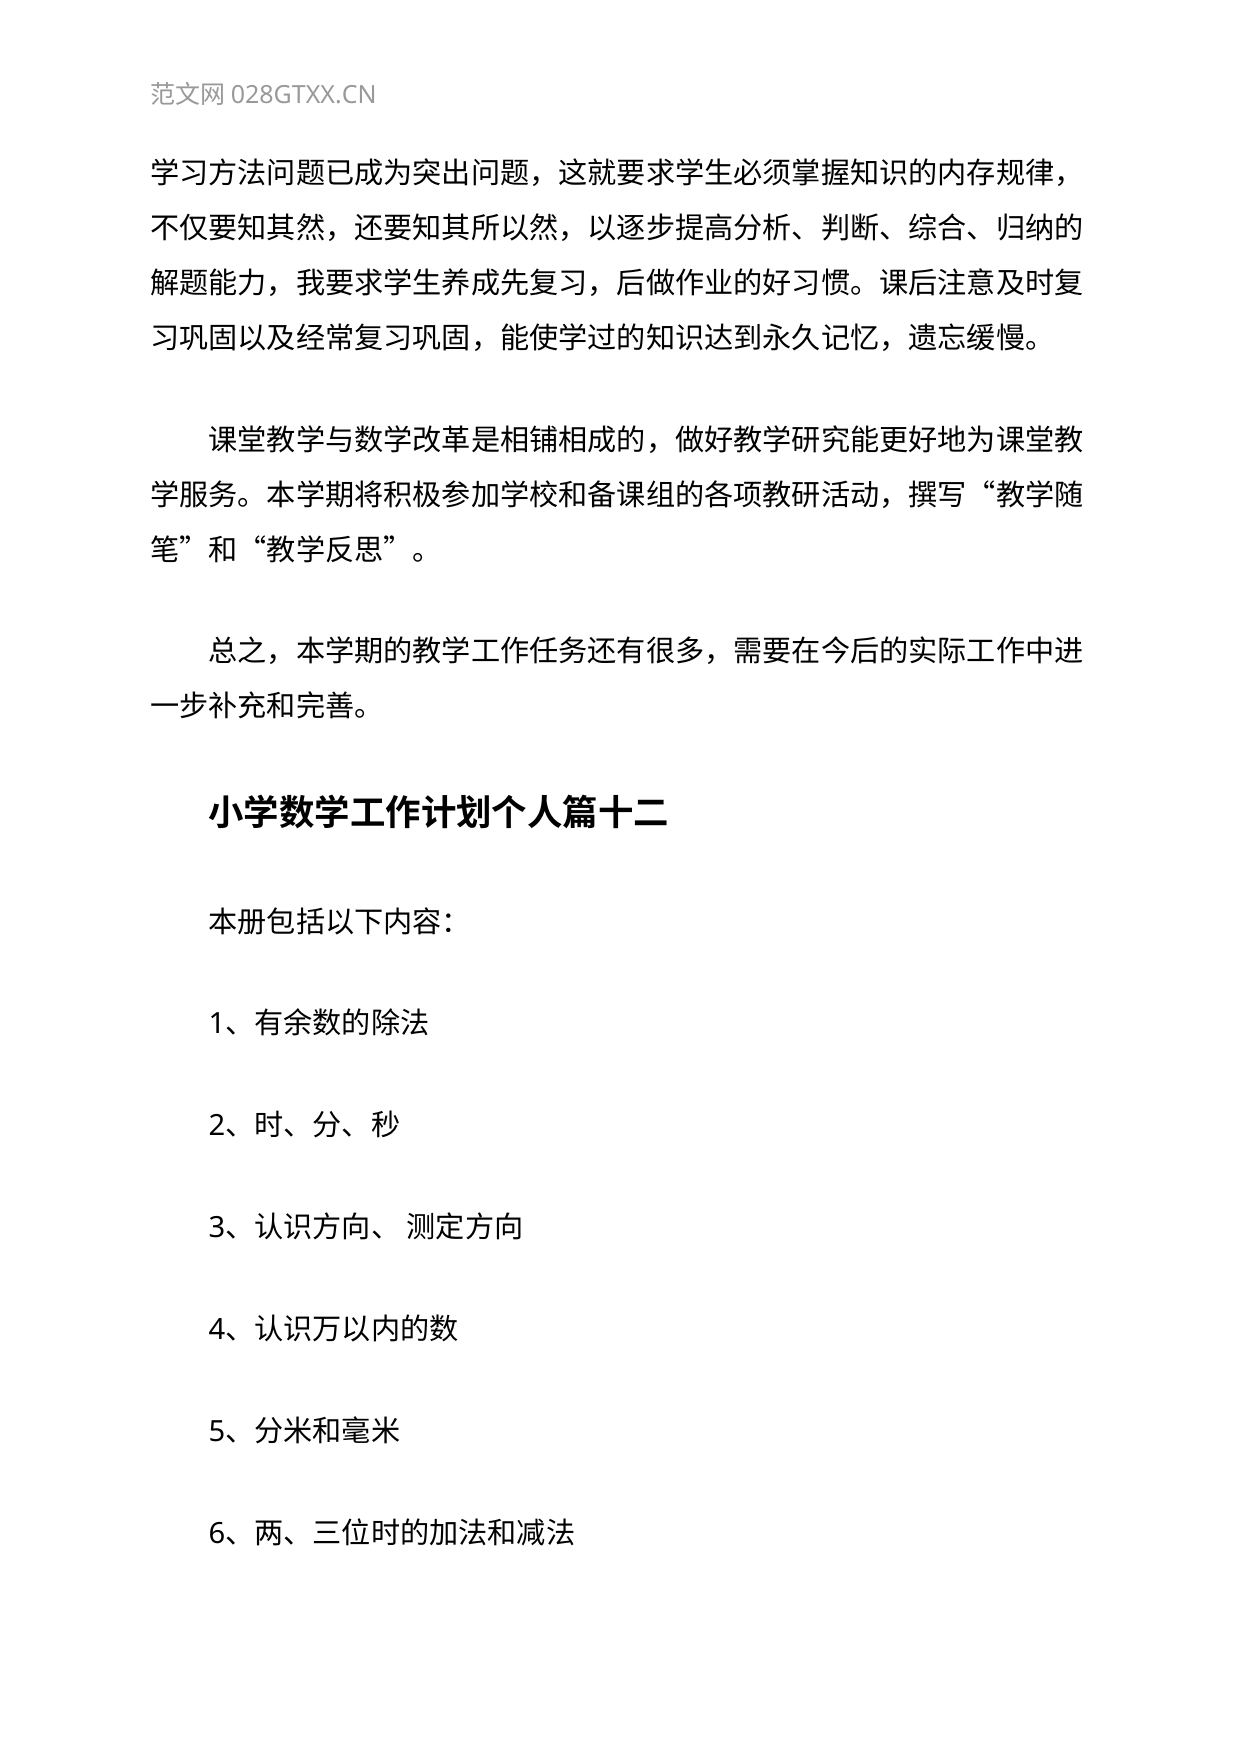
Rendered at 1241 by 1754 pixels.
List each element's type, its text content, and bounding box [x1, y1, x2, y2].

text 5、分米和毫米 [150, 1408, 1090, 1450]
text 1、有余数的除法 [150, 1000, 1090, 1042]
text 总之，本学期的教学工作任务还有很多，需要在今后的实际工作中进一步补充和完善。 [150, 628, 1090, 725]
text 2、时、分、秒 [150, 1102, 1090, 1144]
text 4、认识万以内的数 [150, 1306, 1090, 1348]
text 3、认识方向、 测定方向 [150, 1204, 1090, 1246]
text 小学数学工作计划个人篇十二 [150, 785, 1090, 836]
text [150, 150, 1090, 357]
text 6、两、三位时的加法和减法 [150, 1510, 1090, 1552]
text 本册包括以下内容： [150, 898, 1090, 940]
text 课堂教学与数学改革是相铺相成的，做好教学研究能更好地为课堂教学服务。本学期将积极参加学校和备课组的各项教研活动，撰写“教学随笔”和“教学反思”。 [150, 416, 1090, 568]
